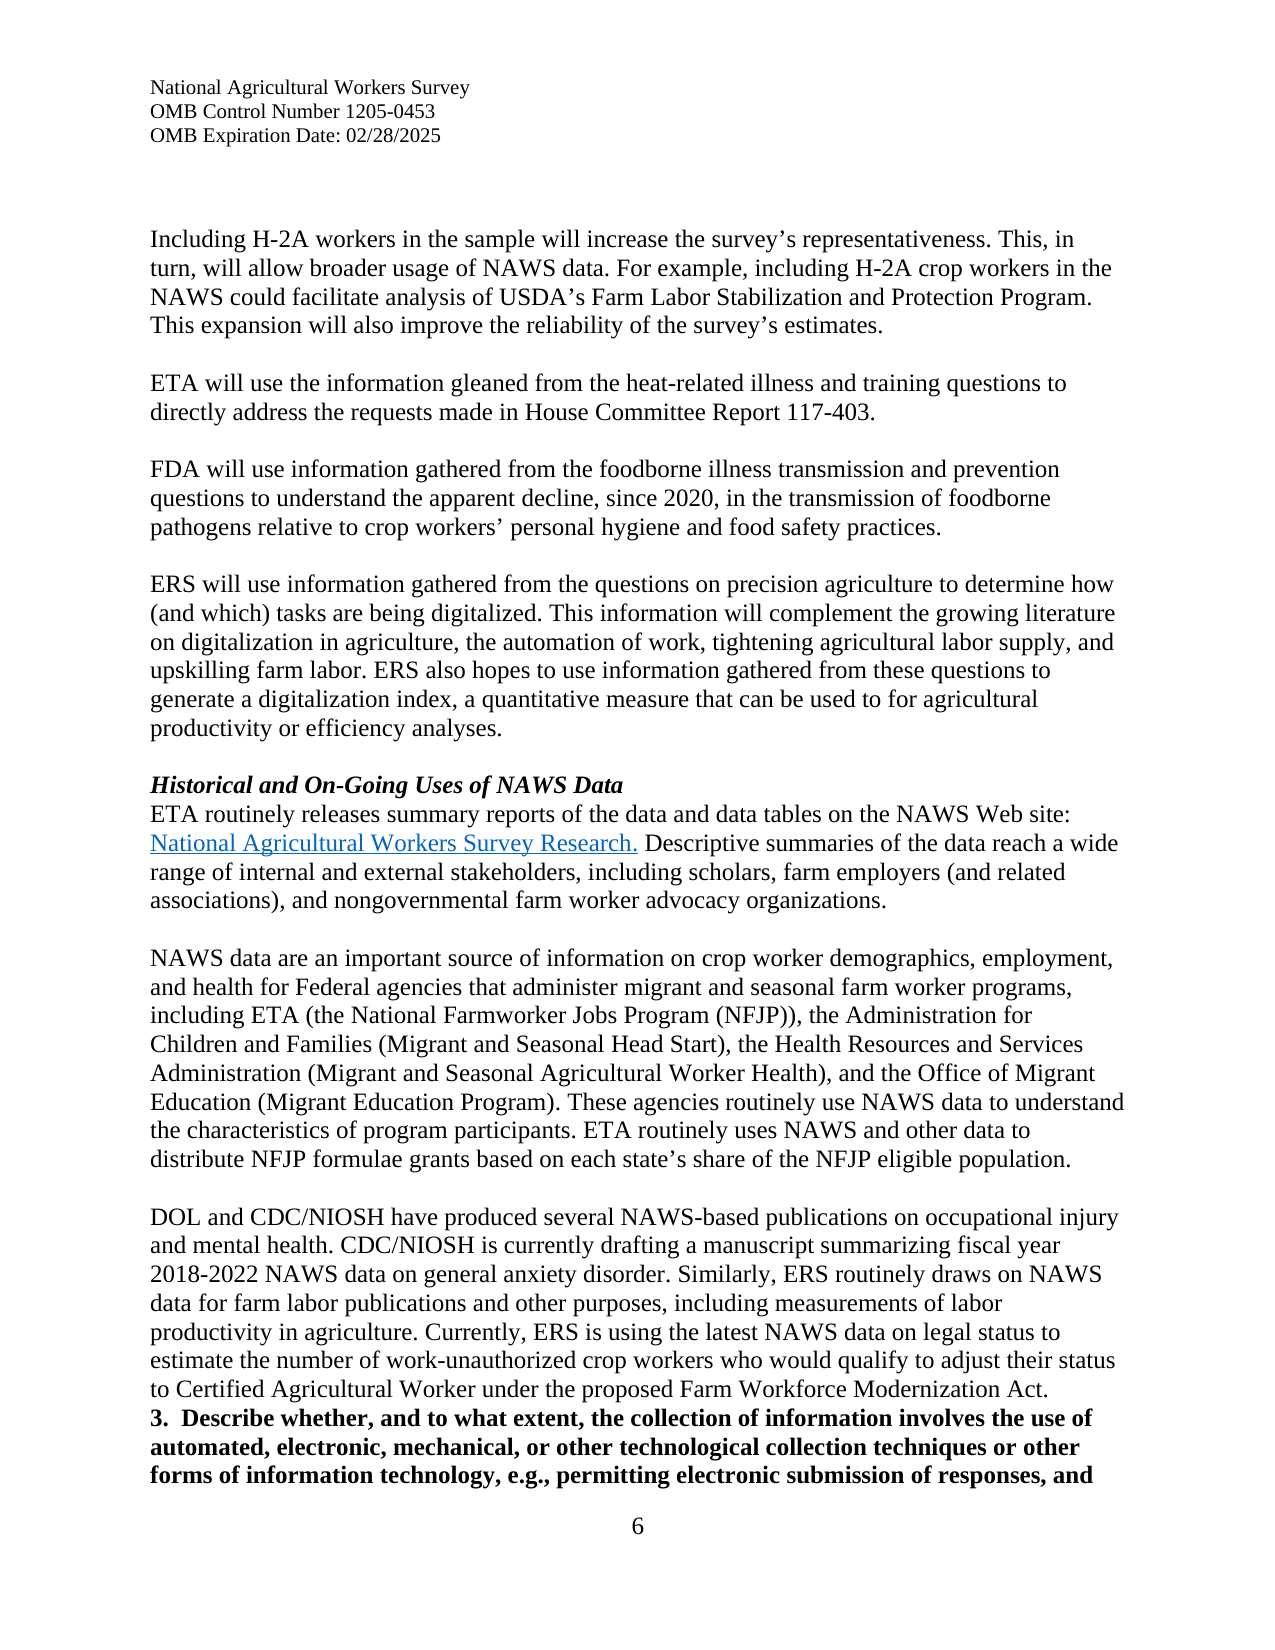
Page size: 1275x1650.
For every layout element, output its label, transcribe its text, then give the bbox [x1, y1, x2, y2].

text ETA will use the information gleaned from the heat-related illness and training questions to directly address the requests made in House Committee Report 117-403. [150, 368, 1125, 425]
text ERS will use information gathered from the questions on precision agriculture to determine how (and which) tasks are being digitalized. This information will complement the growing literature on digitalization in agriculture, the automation of work, tightening agricultural labor supply, and upskilling farm labor. ERS also hopes to use information gathered from these questions to generate a digitalization index, a quantitative measure that can be used to for agricultural productivity or efficiency analyses. [150, 569, 1125, 742]
text ETA routinely releases summary reports of the data and data tables on the NAWS Web site: National Agricultural Workers Survey Research. Descriptive summaries of the data reach a wide range of internal and external stakeholders, including scholars, farm employers (and related associations), and nongovernmental farm worker advocacy organizations. [150, 799, 1125, 914]
text Historical and On-Going Uses of NAWS Data [150, 770, 1125, 799]
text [150, 1403, 1125, 1489]
text DOL and CDC/NIOSH have produced several NAWS-based publications on occupational injury and mental health. CDC/NIOSH is currently drafting a manuscript summarizing fiscal year 2018-2022 NAWS data on general anxiety disorder. Similarly, ERS routinely draws on NAWS data for farm labor publications and other purposes, including measurements of labor productivity in agriculture. Currently, ERS is using the latest NAWS data on legal status to estimate the number of work-unauthorized crop workers who would qualify to adjust their status to Certified Agricultural Worker under the proposed Farm Workforce Modernization Act. [150, 1202, 1125, 1403]
text FDA will use information gathered from the foodborne illness transmission and prevention questions to understand the apparent decline, since 2020, in the transmission of foodborne pathogens relative to crop workers’ personal hygiene and food safety practices. [150, 454, 1125, 540]
text Including H-2A workers in the sample will increase the survey’s representativeness. This, in turn, will allow broader usage of NAWS data. For example, including H-2A crop workers in the NAWS could facilitate analysis of USDA’s Farm Labor Stabilization and Protection Program. This expansion will also improve the reliability of the survey’s estimates. [150, 224, 1125, 339]
text NAWS data are an important source of information on crop worker demographics, employment, and health for Federal agencies that administer migrant and seasonal farm worker programs, including ETA (the National Farmworker Jobs Program (NFJP)), the Administration for Children and Families (Migrant and Seasonal Head Start), the Health Resources and Services Administration (Migrant and Seasonal Agricultural Worker Health), and the Office of Migrant Education (Migrant Education Program). These agencies routinely use NAWS data to understand the characteristics of program participants. ETA routinely uses NAWS and other data to distribute NFJP formulae grants based on each state’s share of the NFJP eligible population. [150, 943, 1125, 1173]
